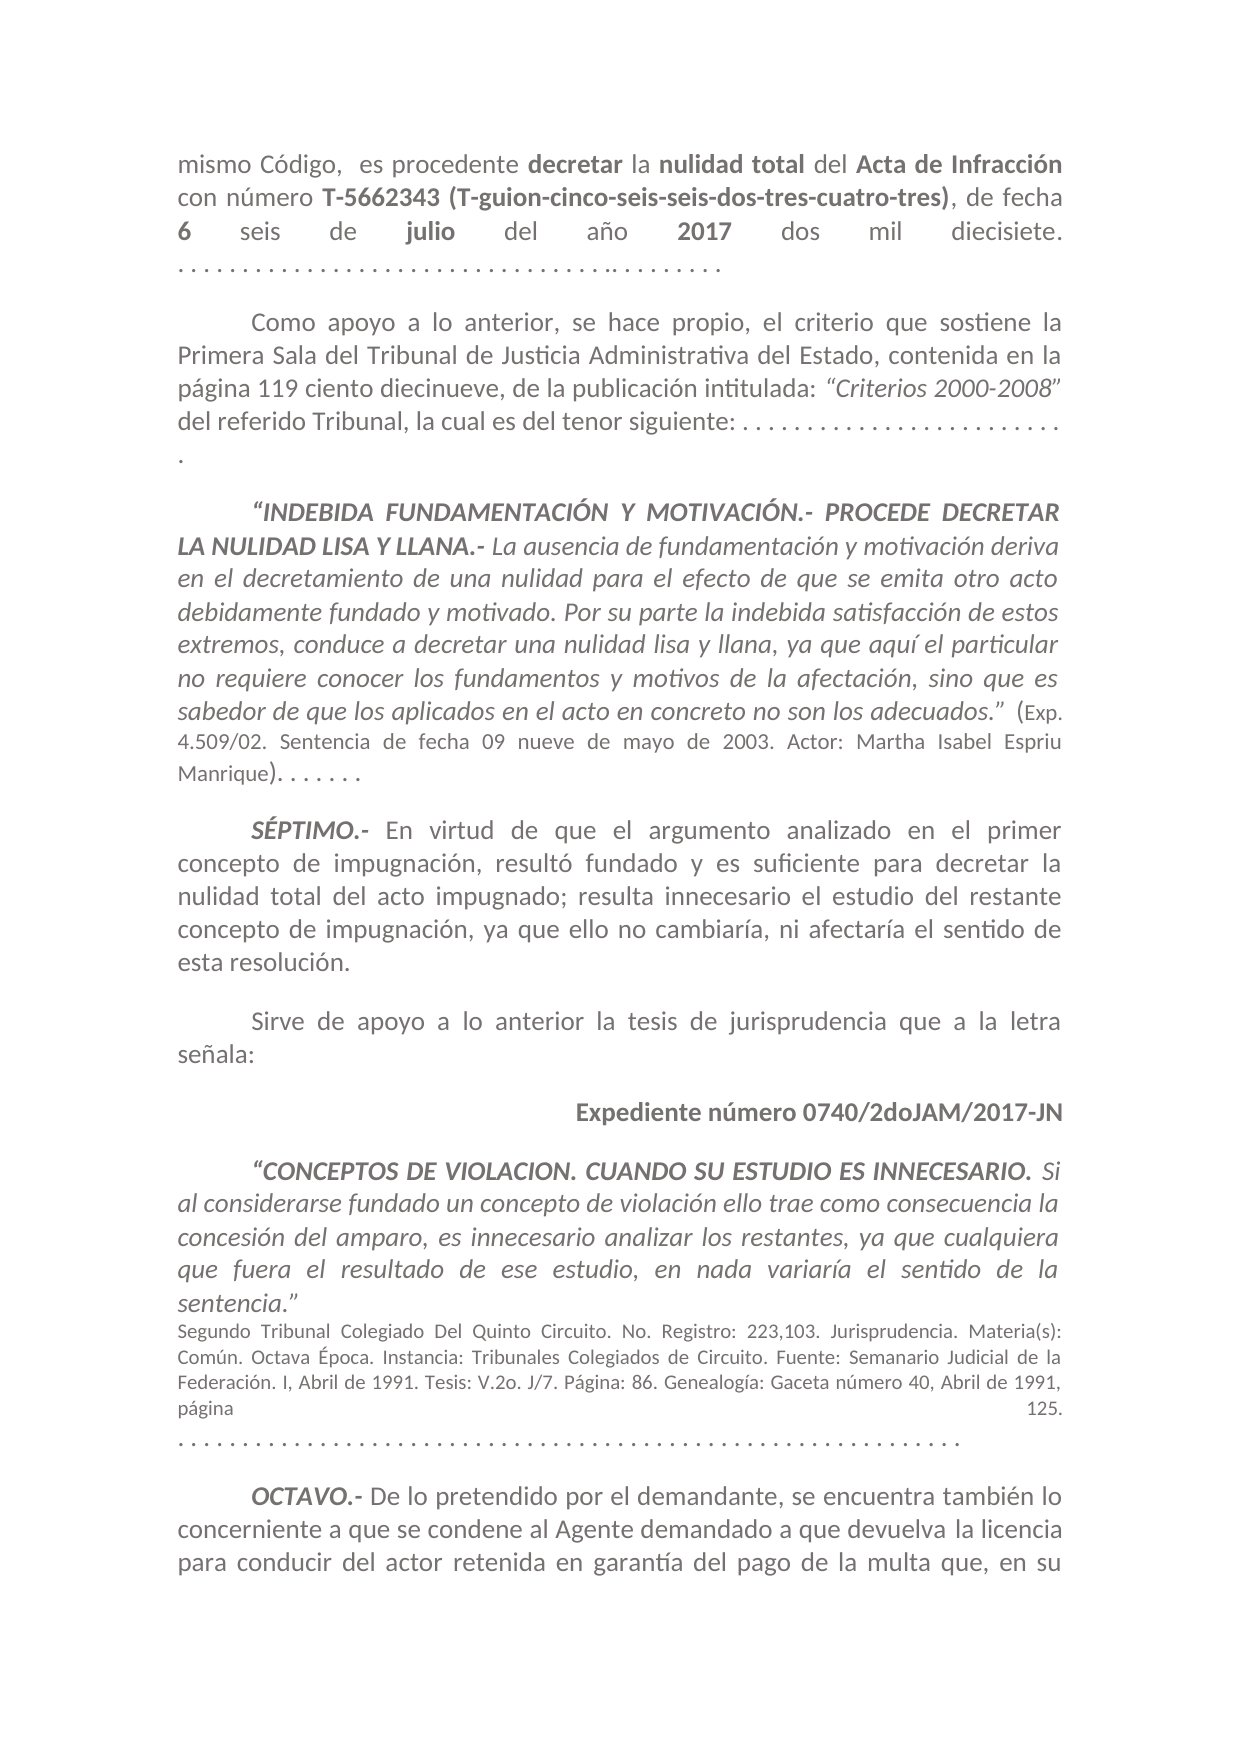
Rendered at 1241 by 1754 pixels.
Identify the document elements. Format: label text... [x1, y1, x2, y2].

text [177, 148, 1063, 280]
text Expediente número 0740/2doJAM/2017-JN [177, 1095, 1063, 1128]
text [177, 1479, 1063, 1578]
text “INDEBIDA FUNDAMENTACIÓN Y MOTIVACIÓN.- PROCEDE DECRETAR LA NULIDAD LISA Y LLANA.- La ausencia de fundamentación y motivación deriva en el decretamiento de una nulidad para el efecto de que se emita otro acto debidamente fundado y motivado. Por su parte la indebida satisfacción de estos extremos, conduce a decretar una nulidad lisa y llana, ya que aquí el particular no requiere conocer los fundamentos y motivos de la afectación, sino que es sabedor de que los aplicados en el acto en concreto no son los adecuados.” (Exp. 4.509/02. Sentencia de fecha 09 nueve de mayo de 2003. Actor: Martha Isabel Espriu Manrique). . . . . . . [177, 496, 1063, 788]
text SÉPTIMO.- En virtud de que el argumento analizado en el primer concepto de impugnación, resultó fundado y es suficiente para decretar la nulidad total del acto impugnado; resulta innecesario el estudio del restante concepto de impugnación, ya que ello no cambiaría, ni afectaría el sentido de esta resolución. [177, 813, 1063, 978]
text Segundo Tribunal Colegiado Del Quinto Circuito. No. Registro: 223,103. Jurisprudencia. Materia(s): Común. Octava Época. Instancia: Tribunales Colegiados de Circuito. Fuente: Semanario Judicial de la Federación. I, Abril de 1991. Tesis: V.2o. J/7. Página: 86. Genealogía: Gaceta número 40, Abril de 1991, página 125. . . . . . . . . . . . . . . . . . . . . . . . . . . . . . . . . . . . . . . . . . . . . . . . . . . . . . . . . . . . . . [177, 1319, 1063, 1453]
text Sirve de apoyo a lo anterior la tesis de jurisprudencia que a la letra señala: [177, 1004, 1063, 1070]
text Como apoyo a lo anterior, se hace propio, el criterio que sostiene la Primera Sala del Tribunal de Justicia Administrativa del Estado, contenida en la página 119 ciento diecinueve, de la publicación intitulada: “Criterios 2000-2008” del referido Tribunal, la cual es del tenor siguiente: . . . . . . . . . . . . . . . . . . . . . . . . . . [177, 305, 1063, 470]
text “CONCEPTOS DE VIOLACION. CUANDO SU ESTUDIO ES INNECESARIO. Si al considerarse fundado un concepto de violación ello trae como consecuencia la concesión del amparo, es innecesario analizar los restantes, ya que cualquiera que fuera el resultado de ese estudio, en nada variaría el sentido de la sentencia.” [177, 1154, 1063, 1319]
